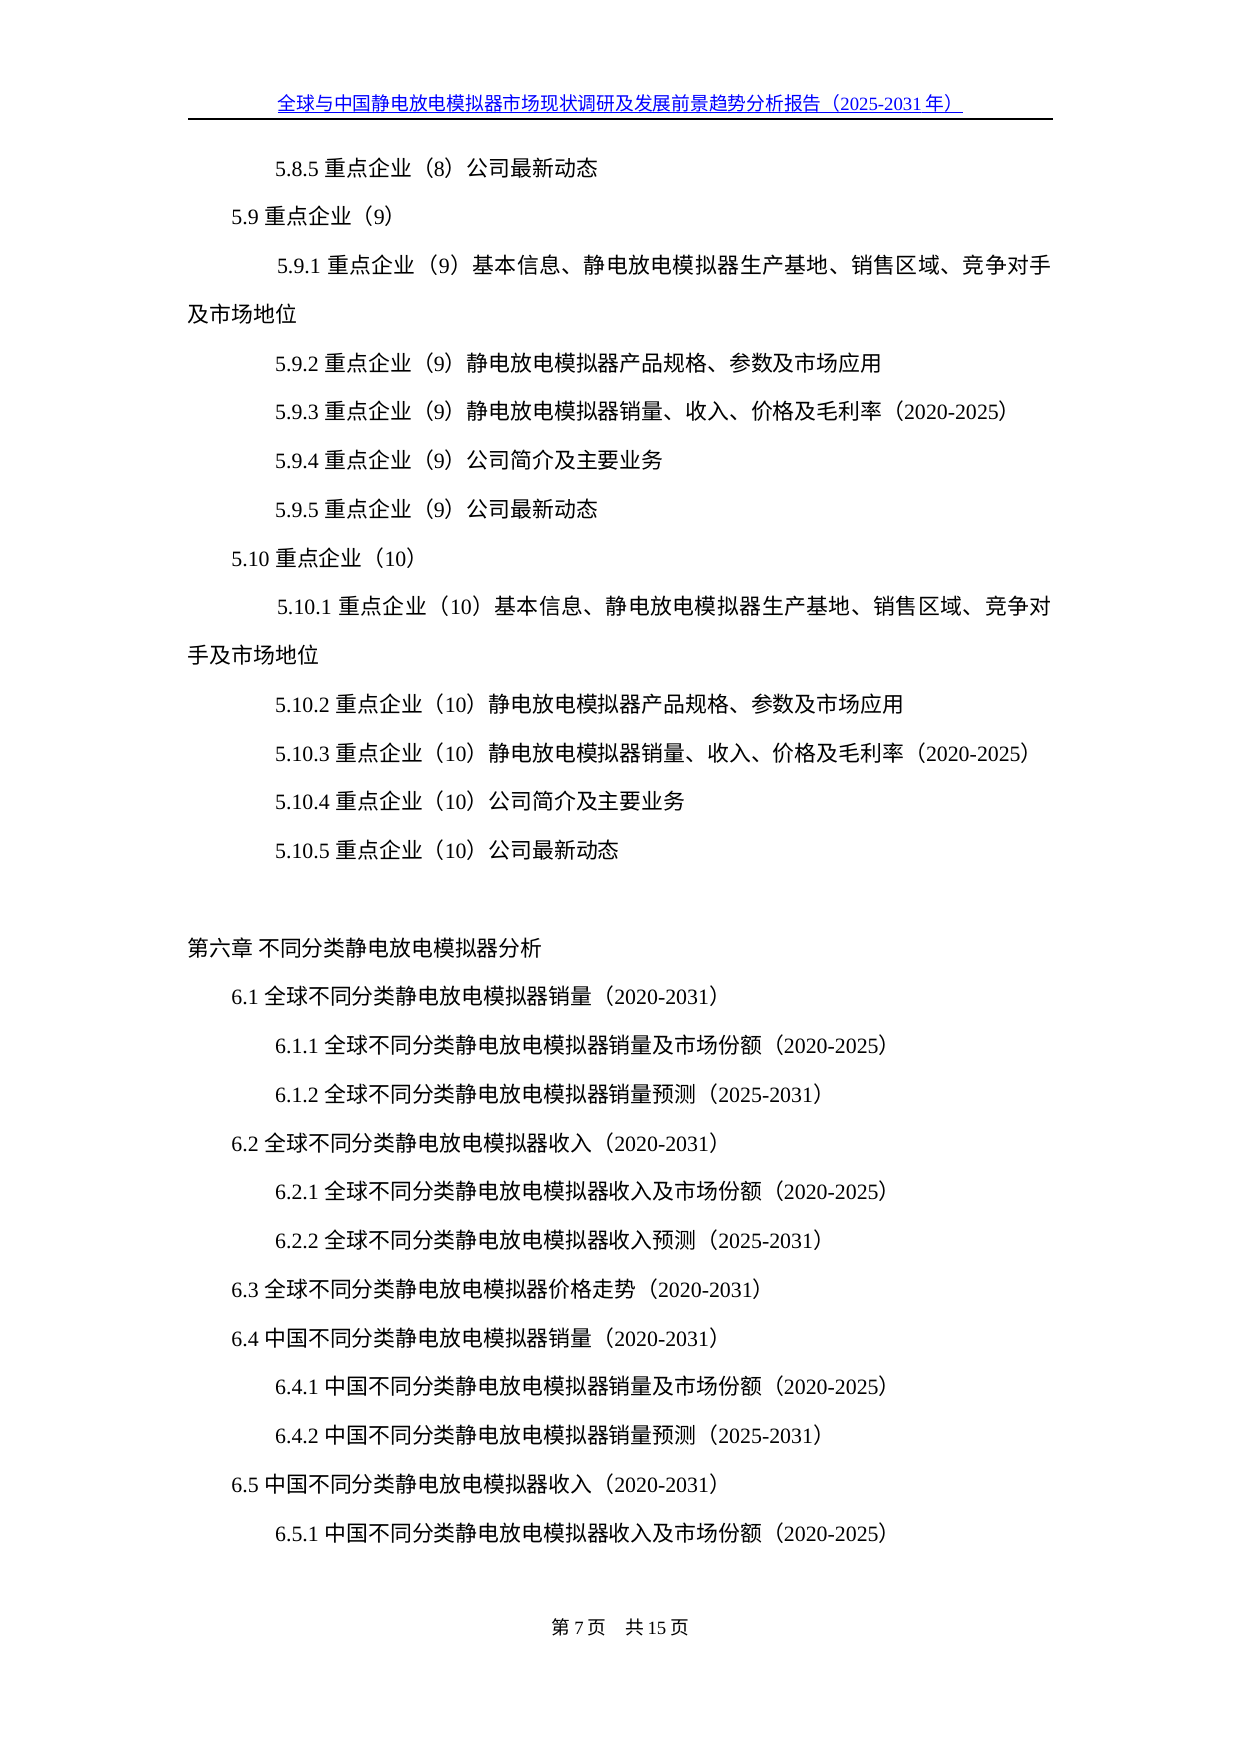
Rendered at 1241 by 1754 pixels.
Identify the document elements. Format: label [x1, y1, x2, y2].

text [187, 150, 1053, 1548]
